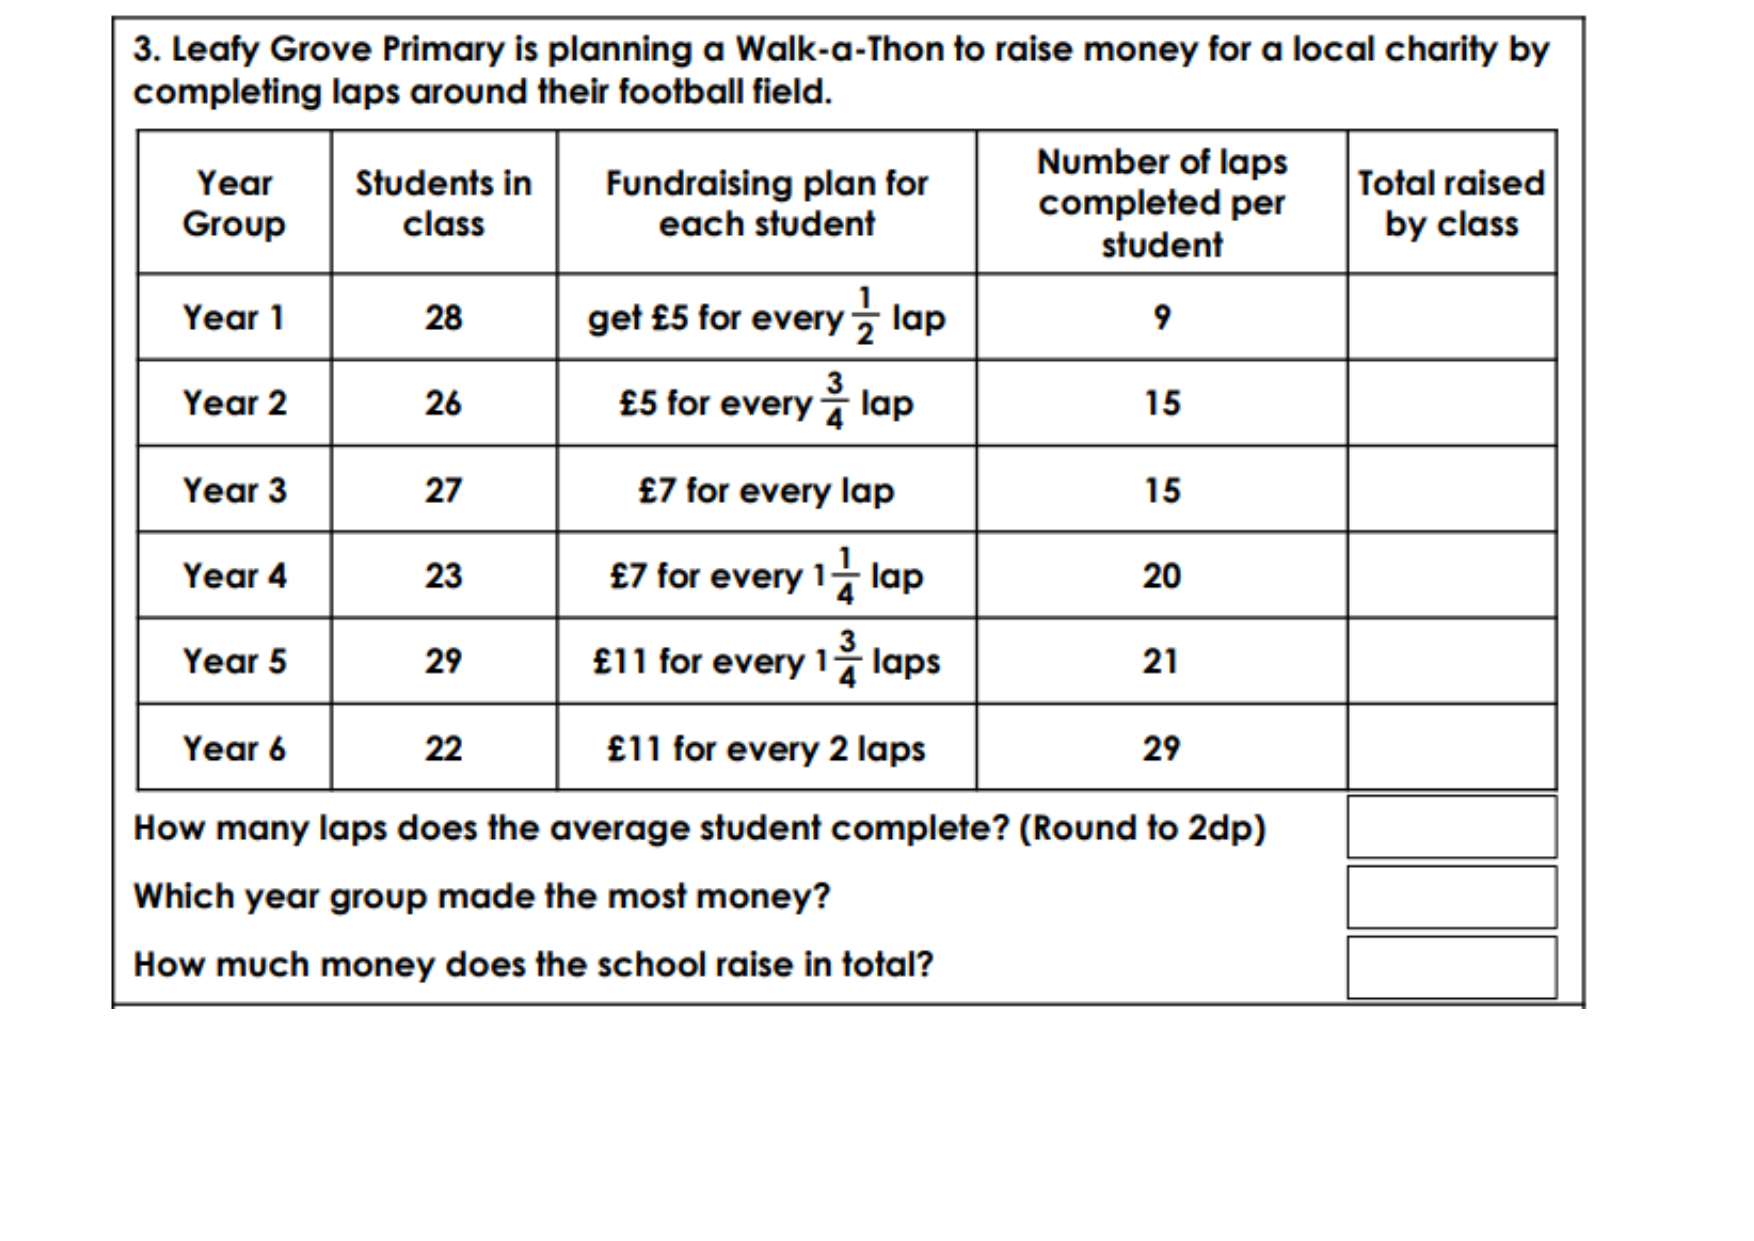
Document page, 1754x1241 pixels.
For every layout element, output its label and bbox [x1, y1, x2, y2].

picture [110, 12, 1587, 1009]
